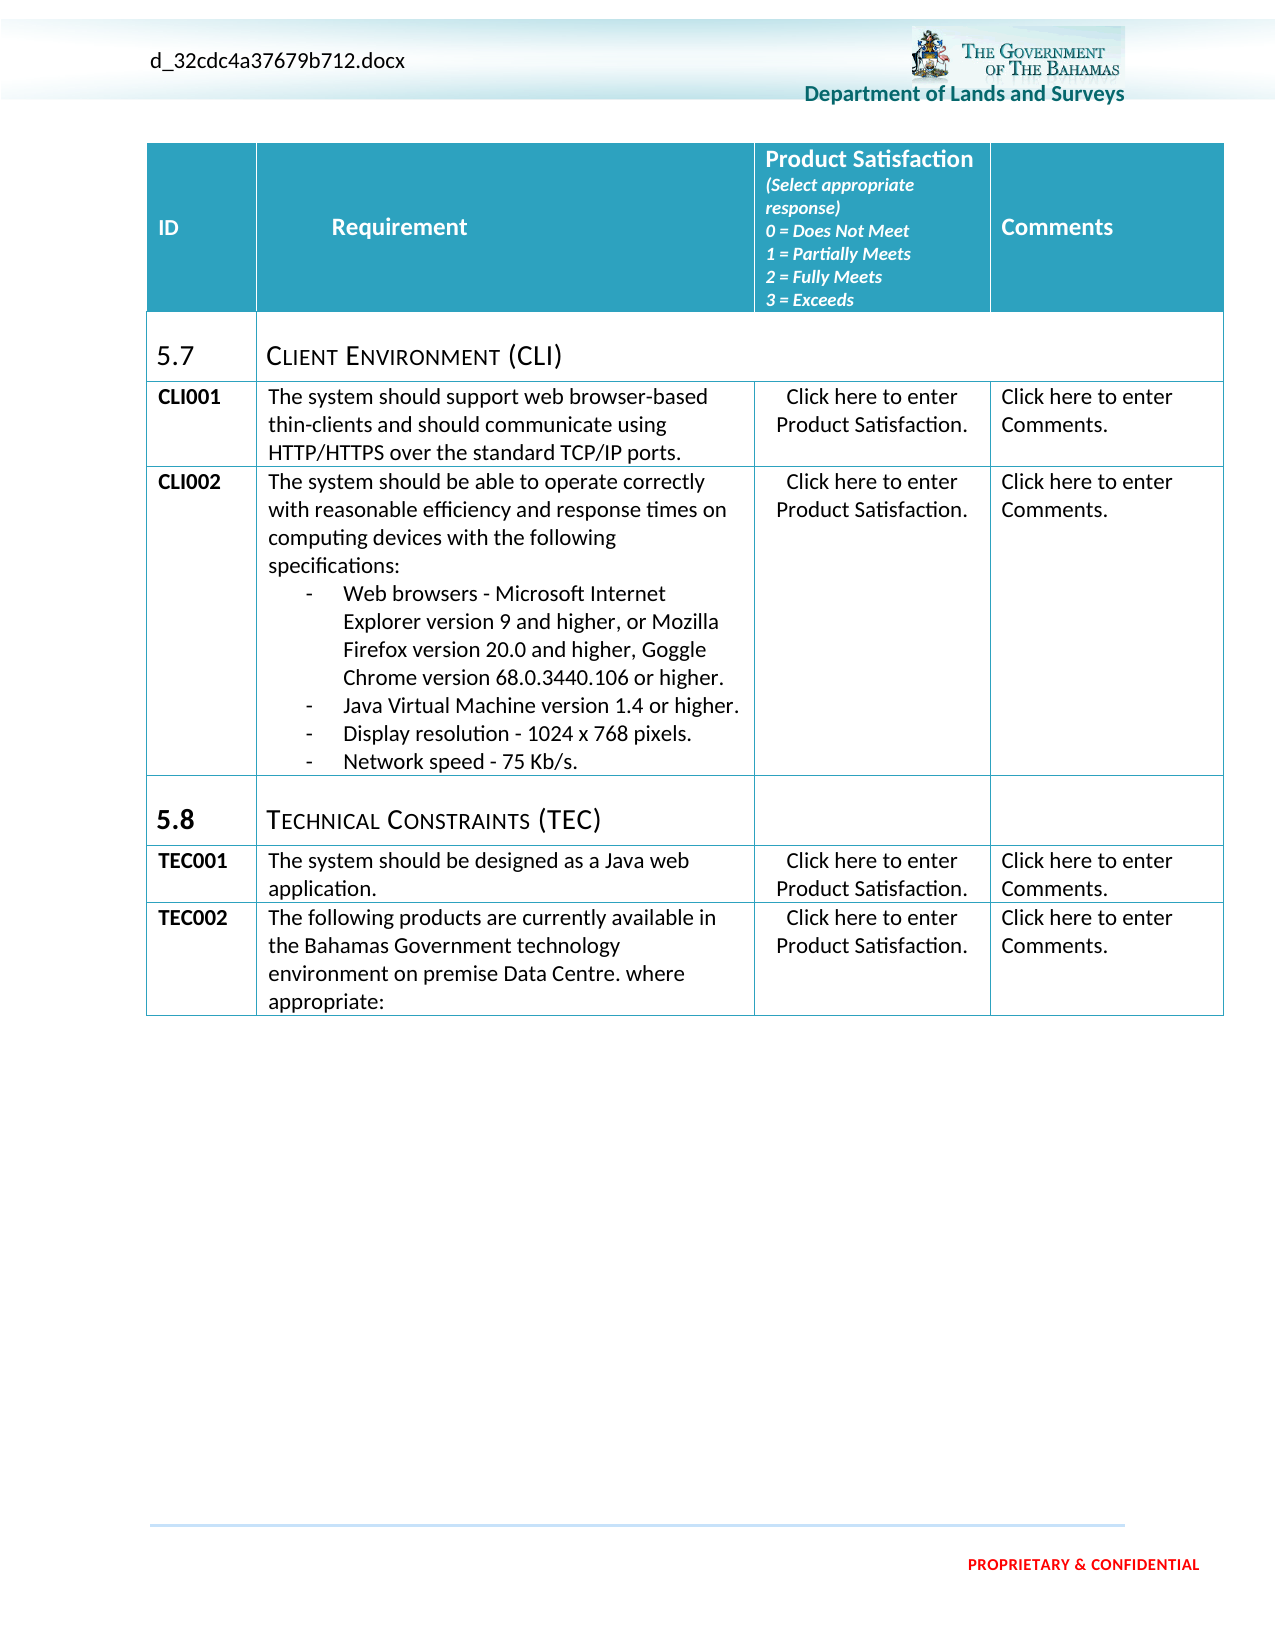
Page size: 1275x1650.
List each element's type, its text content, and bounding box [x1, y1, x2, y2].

table_cell [991, 776, 1223, 845]
table_header Comments [991, 143, 1224, 311]
table_cell The system should support web browser-based thin-clients and should communicate using HTTP/HTTPS over the standard TCP/IP ports. [257, 382, 754, 466]
picture [858, 92, 864, 100]
picture [0, 18, 1275, 100]
table_header Requirement [257, 143, 754, 311]
picture [1078, 91, 1086, 100]
table_cell CLI002 [147, 467, 256, 775]
picture [808, 88, 815, 99]
table_cell Client Environment (CLI) [257, 312, 1223, 381]
table_cell CLI001 [147, 382, 256, 466]
table_cell TEC001 [147, 846, 256, 902]
table_cell The system should be able to operate correctly with reasonable efficiency and response times on computing devices with the following specifications: Web browsers - Microsoft Internet Explorer version 9 and higher, or Mozilla Firefox version 20.0 and higher, Goggle Chrome version 68.0.3440.106 or higher. Java Virtual Machine version 1.4 or higher. Display resolution - 1024 x 768 pixels. Network speed - 75 Kb/s. [257, 467, 754, 775]
table_cell [147, 312, 256, 381]
table_cell [755, 776, 990, 845]
table_cell [147, 776, 256, 845]
table_header Product Satisfaction (Select appropriate response) 0 = Does Not Meet 1 = Partially Meets 2 = Fully Meets 3 = Exceeds [755, 143, 990, 311]
table_cell TEC002 [147, 903, 256, 1015]
table_header ID [147, 143, 256, 311]
table_cell The system should be designed as a Java web application. [257, 846, 754, 902]
table_cell The following products are currently available in the Bahamas Government technology environment on premise Data Centre. where appropriate: [257, 903, 754, 1015]
table_cell Technical Constraints (TEC) [257, 776, 754, 845]
